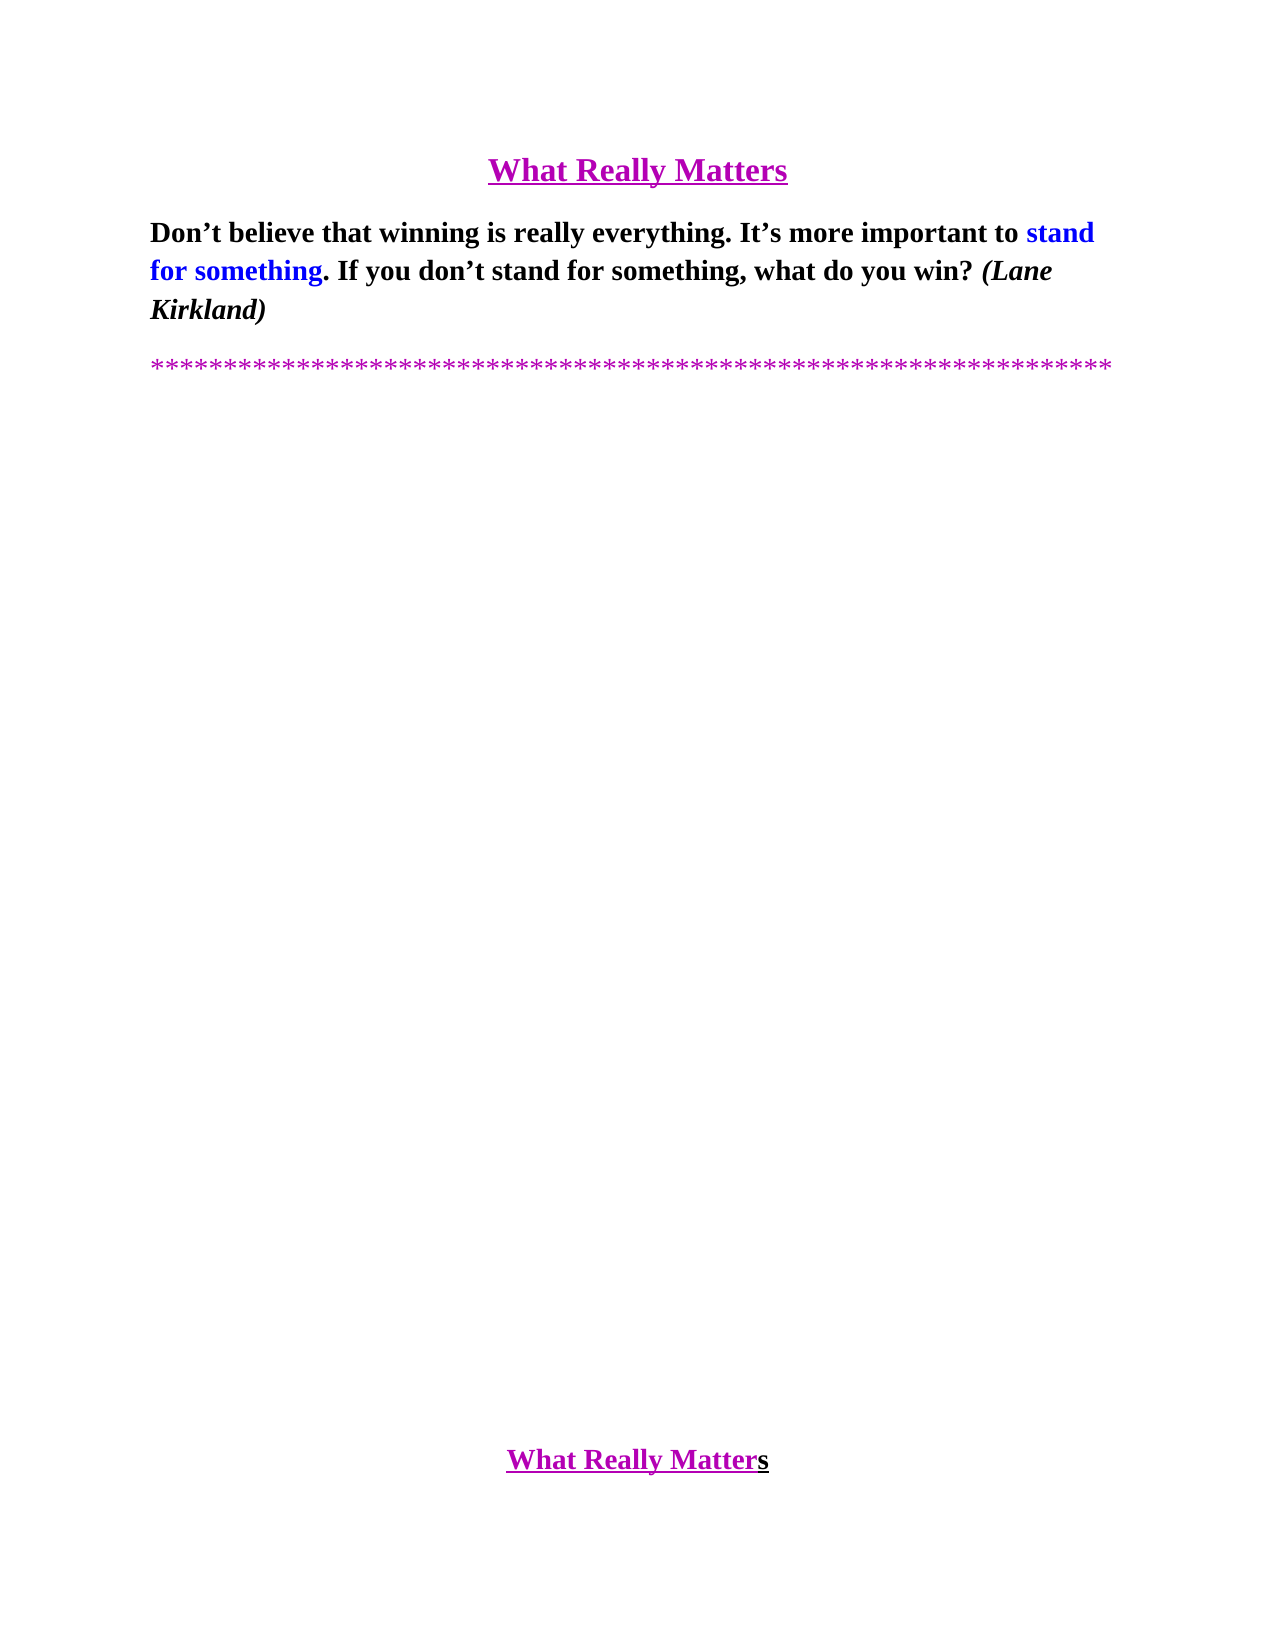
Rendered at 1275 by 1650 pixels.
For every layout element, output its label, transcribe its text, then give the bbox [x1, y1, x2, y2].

text Don’t believe that winning is really everything. It’s more important to stand for something. If you don’t stand for something, what do you win? (Lane Kirkland) [150, 215, 1125, 326]
text What Really Matters [150, 150, 1125, 188]
text ****************************************************************** [150, 351, 1125, 385]
